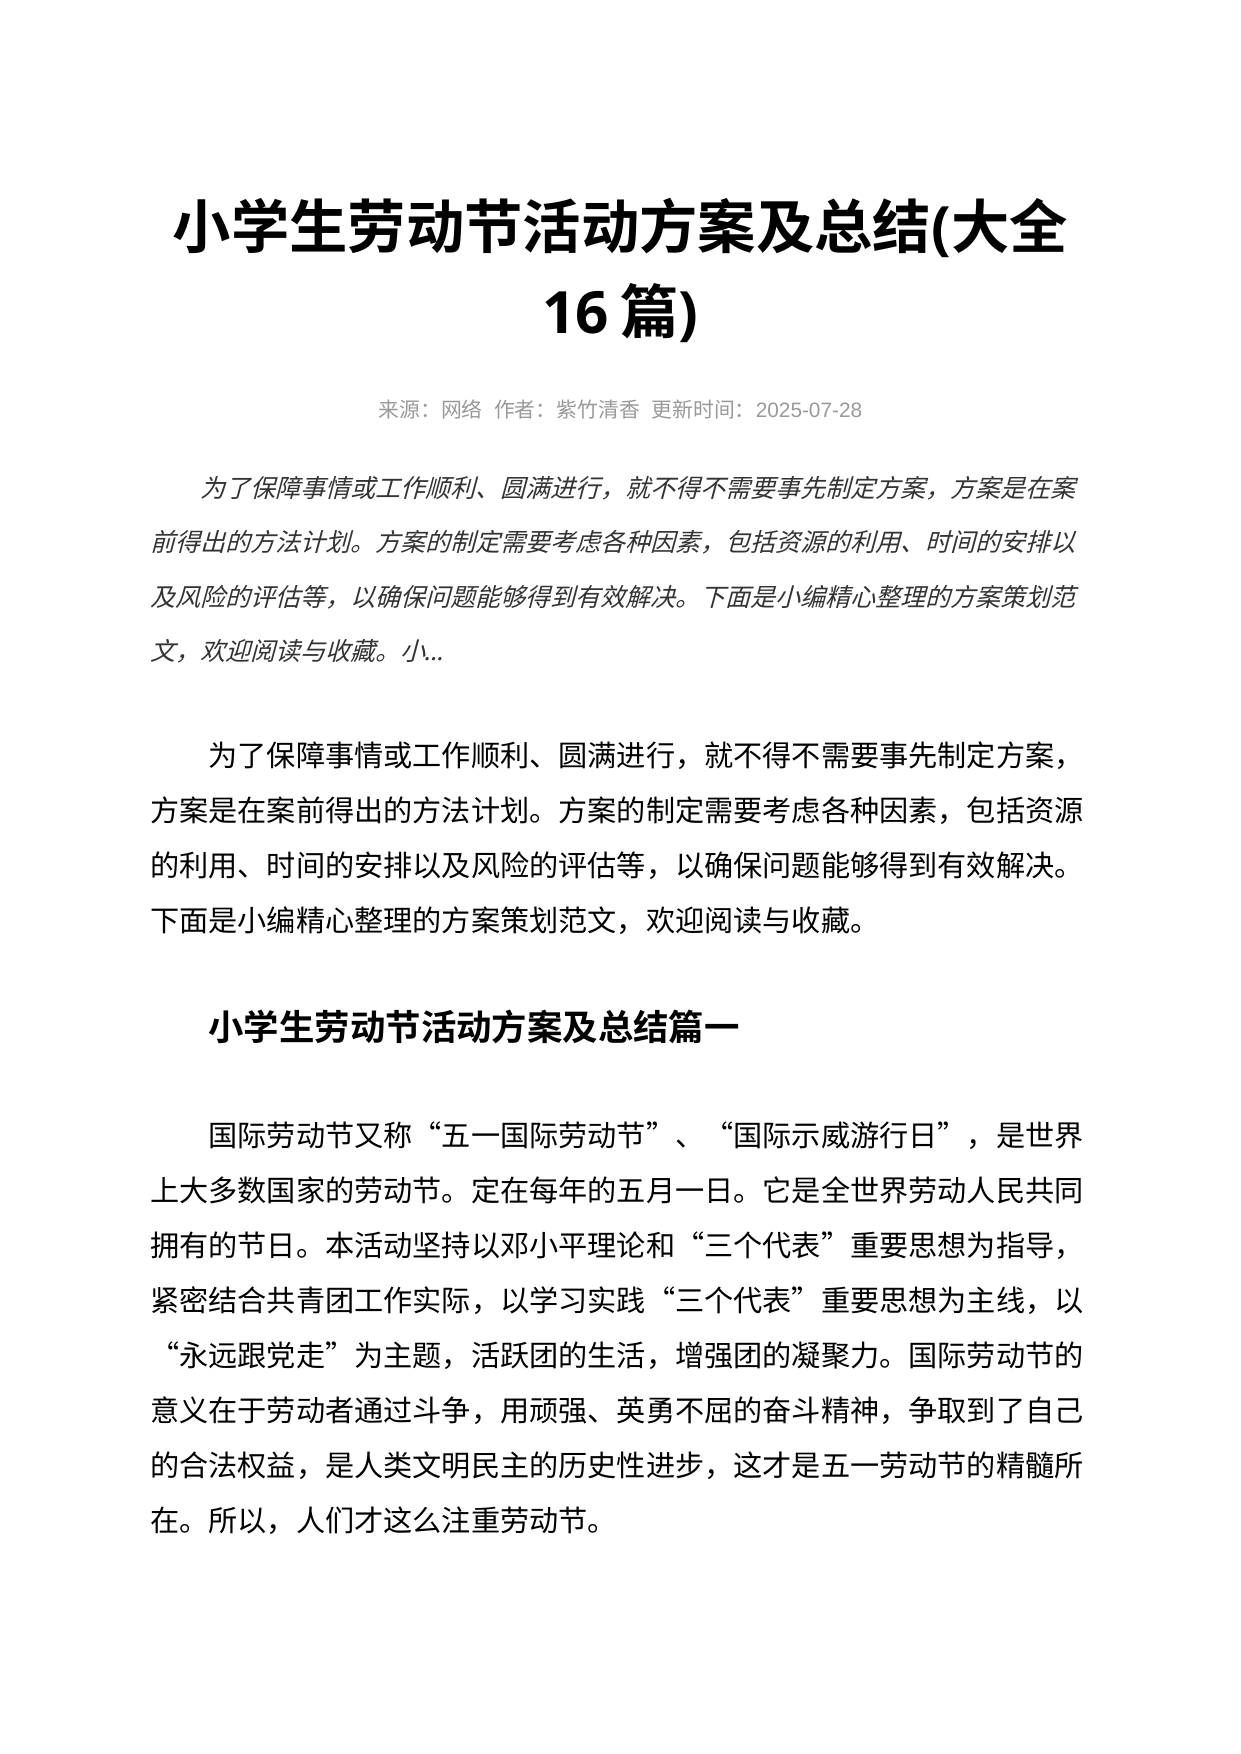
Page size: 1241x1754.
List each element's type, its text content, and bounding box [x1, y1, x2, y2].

text 为了保障事情或工作顺利、圆满进行，就不得不需要事先制定方案，方案是在案前得出的方法计划。方案的制定需要考虑各种因素，包括资源的利用、时间的安排以及风险的评估等，以确保问题能够得到有效解决。下面是小编精心整理的方案策划范文，欢迎阅读与收藏。小... [150, 468, 1090, 668]
text 国际劳动节又称“五一国际劳动节”、“国际示威游行日”，是世界上大多数国家的劳动节。定在每年的五月一日。它是全世界劳动人民共同拥有的节日。本活动坚持以邓小平理论和“三个代表”重要思想为指导，紧密结合共青团工作实际，以学习实践“三个代表”重要思想为主线，以“永远跟党走”为主题，活跃团的生活，增强团的凝聚力。国际劳动节的意义在于劳动者通过斗争，用顽强、英勇不屈的奋斗精神，争取到了自己的合法权益，是人类文明民主的历史性进步，这才是五一劳动节的精髓所在。所以，人们才这么注重劳动节。 [150, 1113, 1090, 1539]
text 来源：网络 作者：紫竹清香 更新时间：2025-07-28 [150, 398, 1090, 422]
subtitle 小学生劳动节活动方案及总结(大全16篇) [150, 181, 1090, 351]
text 为了保障事情或工作顺利、圆满进行，就不得不需要事先制定方案，方案是在案前得出的方法计划。方案的制定需要考虑各种因素，包括资源的利用、时间的安排以及风险的评估等，以确保问题能够得到有效解决。下面是小编精心整理的方案策划范文，欢迎阅读与收藏。 [150, 733, 1090, 940]
text 小学生劳动节活动方案及总结篇一 [150, 999, 1090, 1051]
